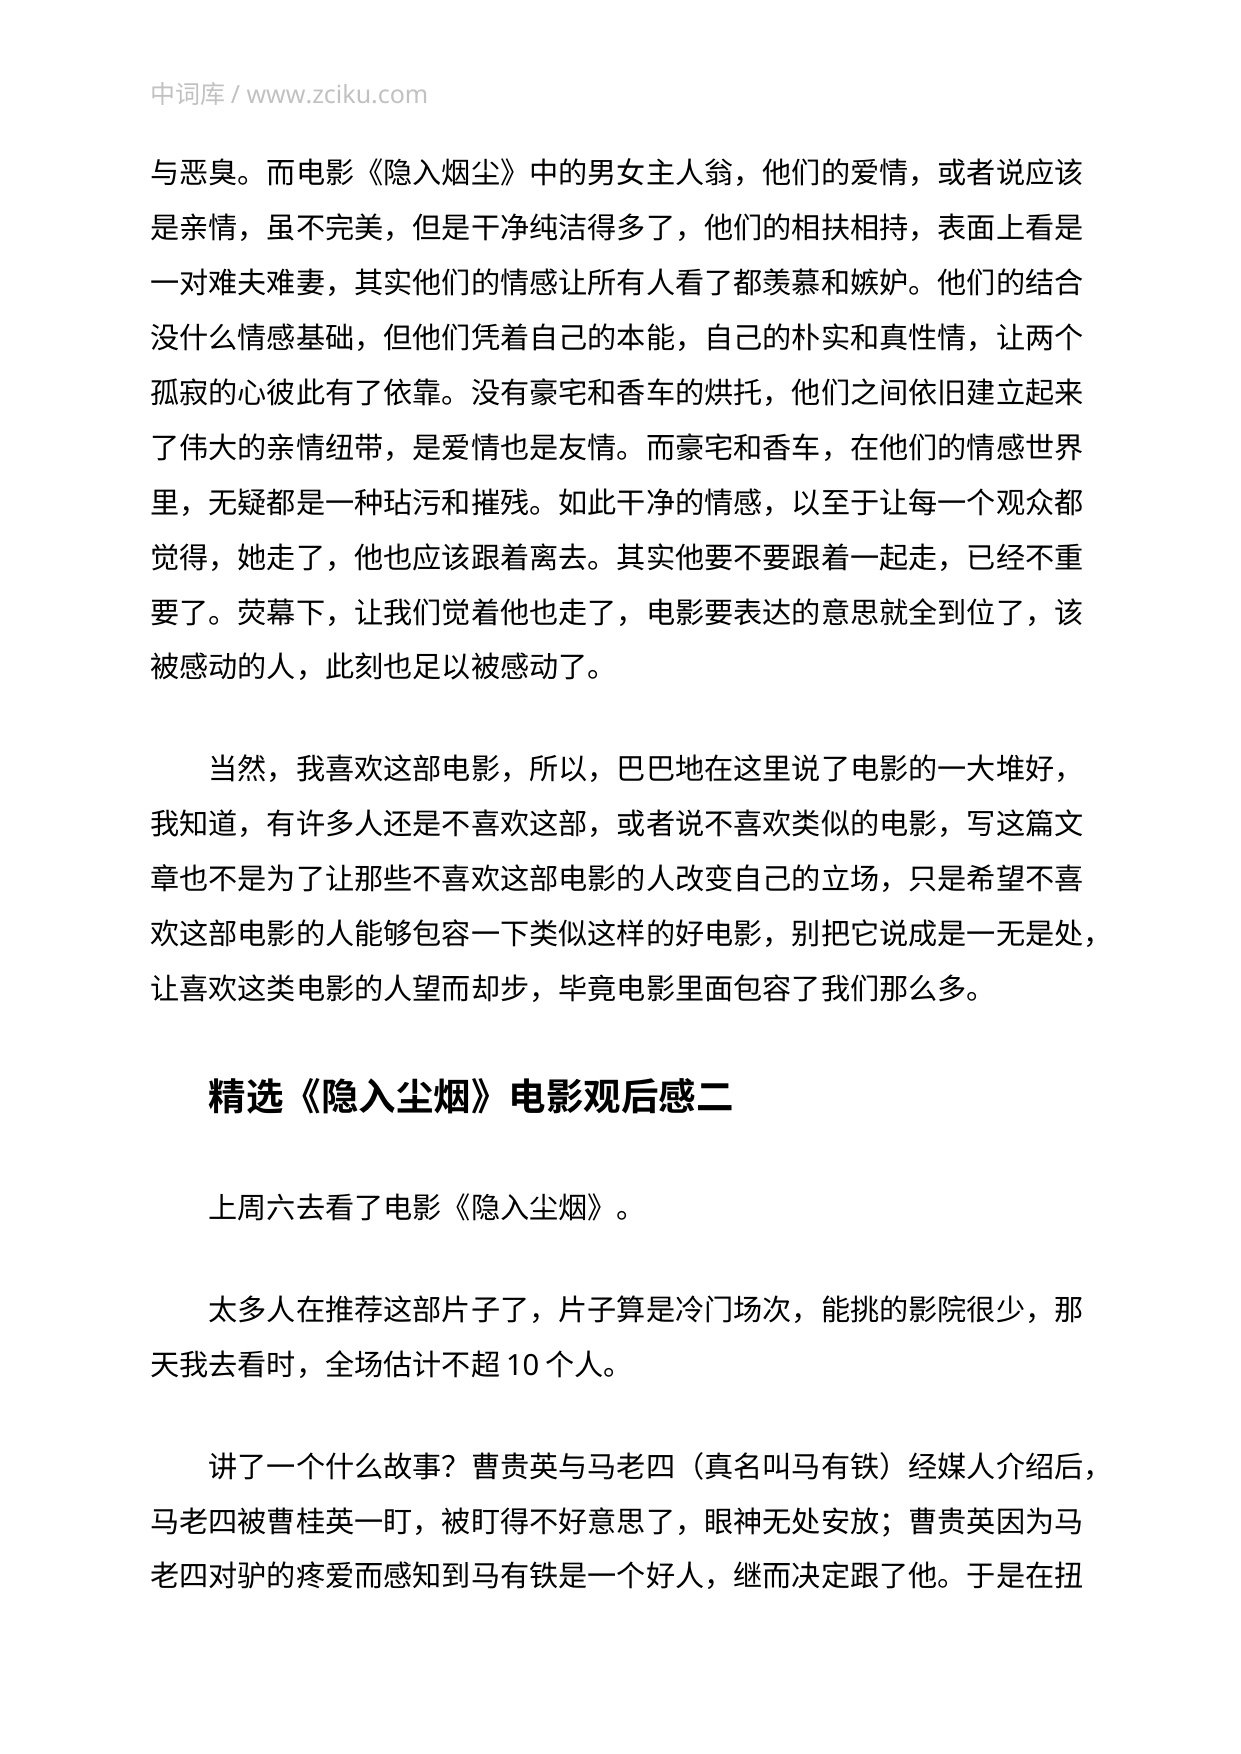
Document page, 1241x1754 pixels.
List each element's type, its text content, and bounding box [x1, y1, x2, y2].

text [150, 150, 1090, 686]
text 太多人在推荐这部片子了，片子算是冷门场次，能挑的影院很少，那天我去看时，全场估计不超10个人。 [150, 1286, 1090, 1384]
text 上周六去看了电影《隐入尘烟》。 [150, 1184, 1090, 1227]
text 当然，我喜欢这部电影，所以，巴巴地在这里说了电影的一大堆好，我知道，有许多人还是不喜欢这部，或者说不喜欢类似的电影，写这篇文章也不是为了让那些不喜欢这部电影的人改变自己的立场，只是希望不喜欢这部电影的人能够包容一下类似这样的好电影，别把它说成是一无是处，让喜欢这类电影的人望而却步，毕竟电影里面包容了我们那么多。 [150, 746, 1090, 1008]
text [150, 1443, 1090, 1595]
text 精选《隐入尘烟》电影观后感二 [150, 1067, 1090, 1121]
